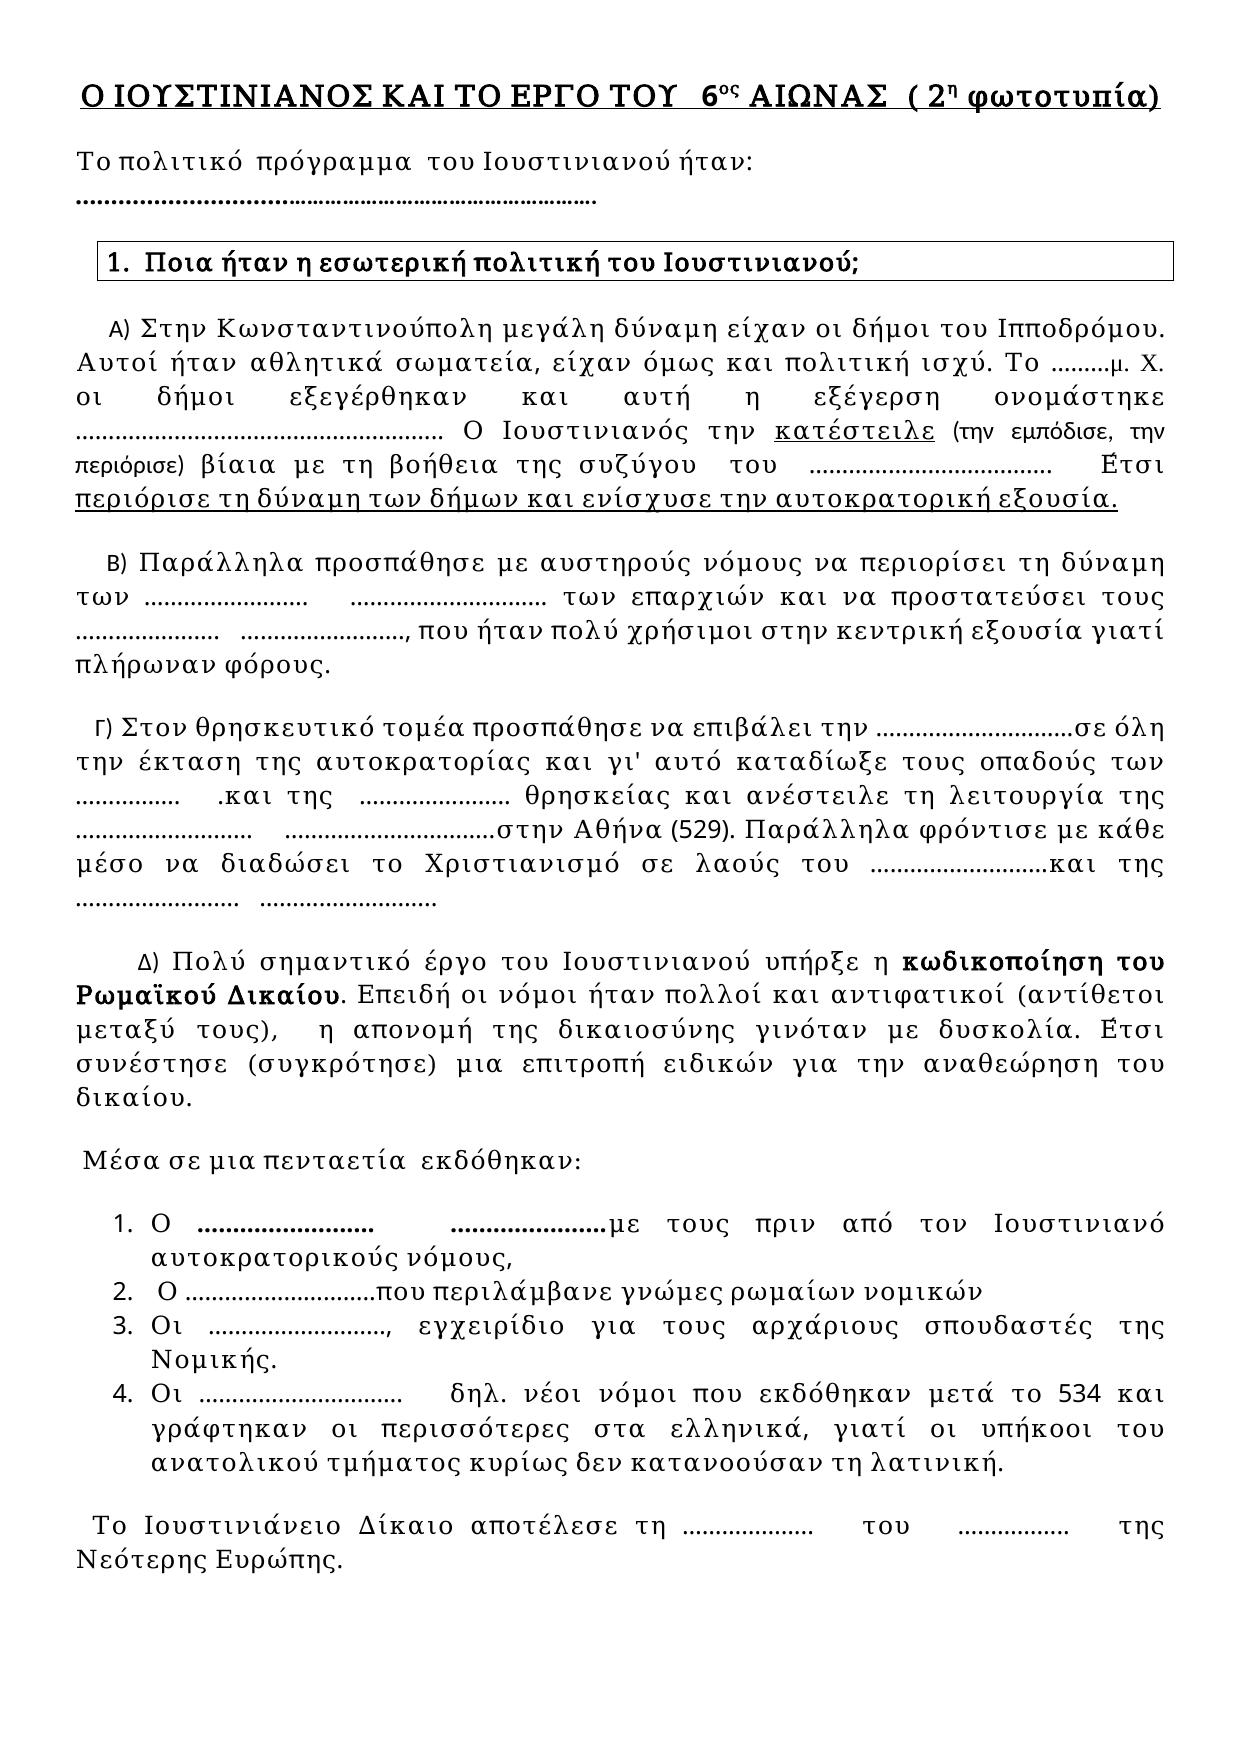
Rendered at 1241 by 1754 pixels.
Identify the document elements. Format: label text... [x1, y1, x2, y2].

text Γ) Στον θρησκευτικό τομέα προσπάθησε να επιβάλει την …………………………σε όλη την έκταση της αυτοκρατορίας και γι' αυτό καταδίωξε τους οπαδούς των ……………. .και της ………………….. θρησκείας και ανέστειλε τη λειτουργία της ……………………… …………………………..στην Αθήνα (529). Παράλληλα φρόντισε με κάθε μέσο να διαδώσει το Χριστιανισμό σε λαούς του ………………………και της ……………………. ……………………... [75, 709, 1165, 914]
list Ποια ήταν η εσωτερική πολιτική του Ιουστινιανού; [98, 242, 1173, 280]
list Οι …………………………. δηλ. νέοι νόμοι που εκδόθηκαν μετά το 534 και γράφτηκαν οι περισσότερες στα ελληνικά, γιατί οι υπήκοοι του ανατολικού τμήματος κυρίως δεν κατανοούσαν τη λατινική. [112, 1376, 1165, 1478]
text Α) Στην Κωνσταντινούπολη μεγάλη δύναμη είχαν οι δήμοι του Ιπποδρόμου. Αυτοί ήταν αθλητικά σωματεία, είχαν όμως και πολιτική ισχύ. Το ………μ. Χ. οι δήμοι εξεγέρθηκαν και αυτή η εξέγερση ονομάστηκε ……………………………………………….. Ο Ιουστινιανός την κατέστειλε (την εμπόδισε, την περιόρισε) βίαια με τη βοήθεια της συζύγου του ………………………………. Έτσι περιόρισε τη δύναμη των δήμων και ενίσχυσε την αυτοκρατορική εξουσία. [75, 311, 1165, 515]
text Μέσα σε μια πενταετία εκδόθηκαν: [75, 1143, 1165, 1177]
text Το Ιουστινιάνειο Δίκαιο αποτέλεσε τη ……………….. του …………….. της Νεότερης Ευρώπης. [75, 1507, 1165, 1576]
text Δ) Πολύ σημαντικό έργο του Ιουστινιανού υπήρξε η κωδικοποίηση του Ρωμαϊκού Δικαίου. Επειδή οι νόμοι ήταν πολλοί και αντιφατικοί (αντίθετοι μεταξύ τους), η απονομή της δικαιοσύνης γινόταν με δυσκολία. Έτσι συνέστησε (συγκρότησε) μια επιτροπή ειδικών για την αναθεώρηση του δικαίου. [75, 943, 1165, 1113]
text Το πολιτικό πρόγραμμα του Ιουστινιανού ήταν: ………………………………………………………………………. [75, 144, 1165, 212]
list Ο ………………………..που περιλάμβανε γνώμες ρωμαίων νομικών [112, 1274, 1165, 1308]
text Β) Παράλληλα προσπάθησε με αυστηρούς νόμους να περιορίσει τη δύναμη των ……………………. ………………………… των επαρχιών και να προστατεύσει τους …………………. ……………………., που ήταν πολύ χρήσιμοι στην κεντρική εξουσία γιατί πλήρωναν φόρους. [75, 544, 1165, 680]
text Ο ΙΟΥΣΤΙΝΙΑΝΟΣ ΚΑΙ ΤΟ ΕΡΓΟ ΤΟΥ 6ος ΑΙΩΝΑΣ ( 2η φωτοτυπία) [75, 75, 1165, 115]
list Οι ………………………, εγχειρίδιο για τους αρχάριους σπουδαστές της Νομικής. [112, 1308, 1165, 1376]
list Ο ……………………. ………………….με τους πριν από τον Ιουστινιανό αυτοκρατορικούς νόμους, [112, 1206, 1165, 1274]
